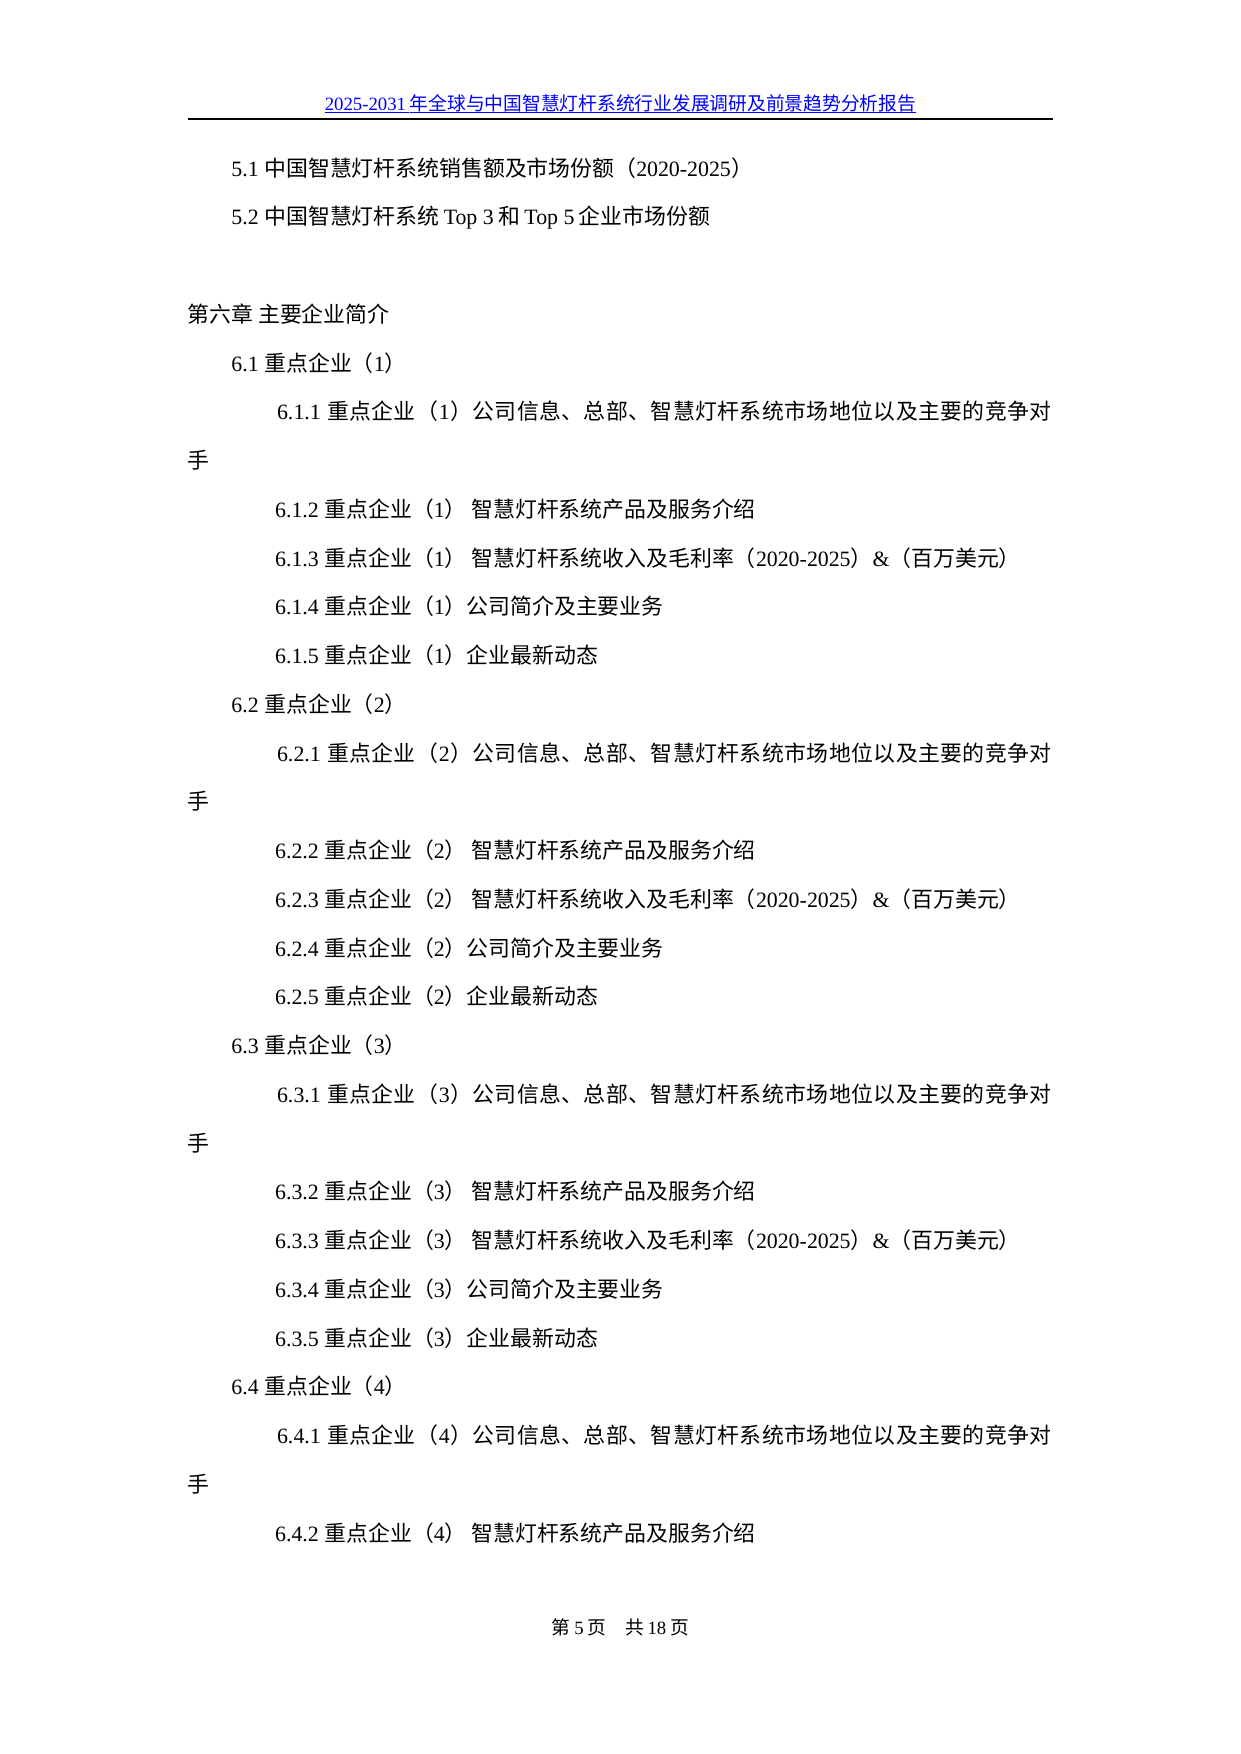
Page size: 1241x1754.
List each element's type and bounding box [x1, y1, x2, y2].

text [187, 150, 1053, 1548]
